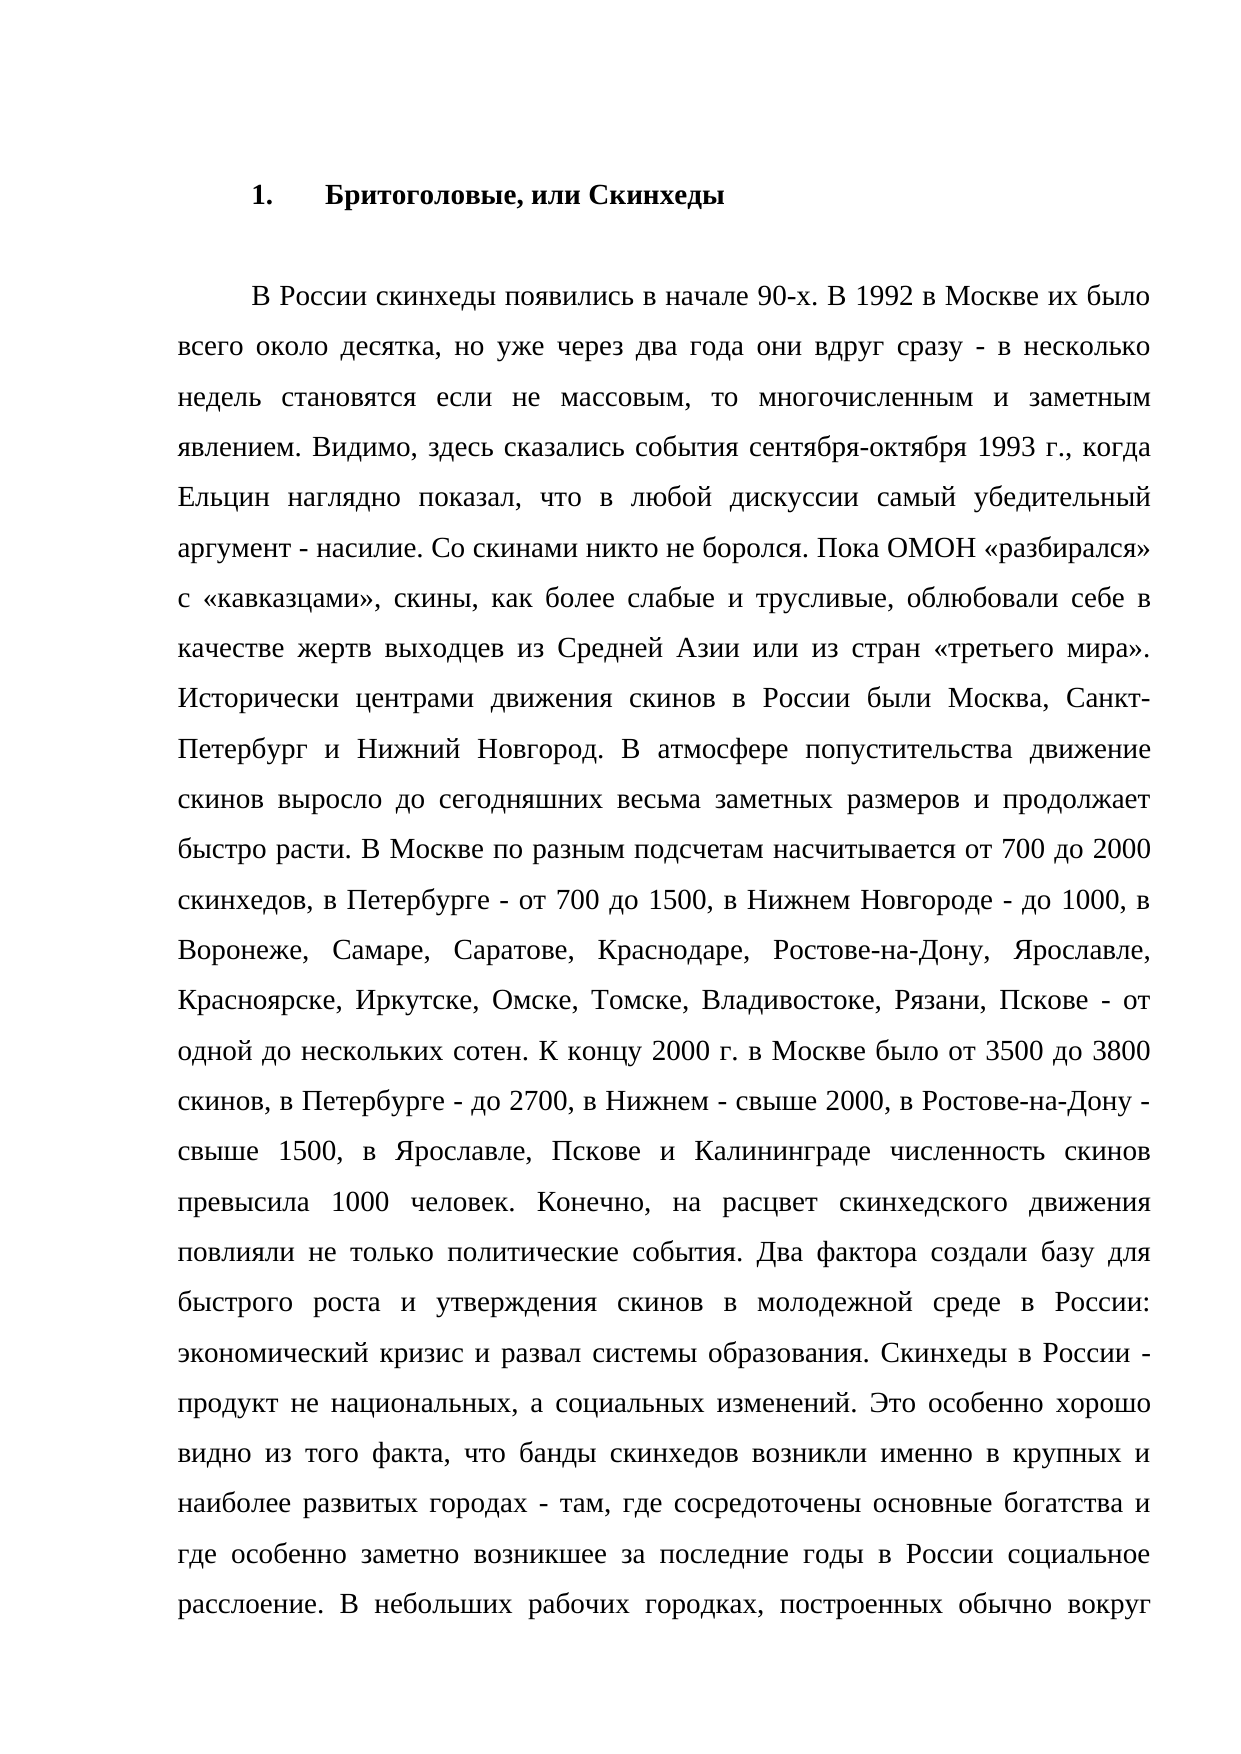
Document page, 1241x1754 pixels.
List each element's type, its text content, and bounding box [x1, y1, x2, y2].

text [177, 278, 1152, 1620]
list Бритоголовые, или Скинхеды [177, 177, 1152, 211]
